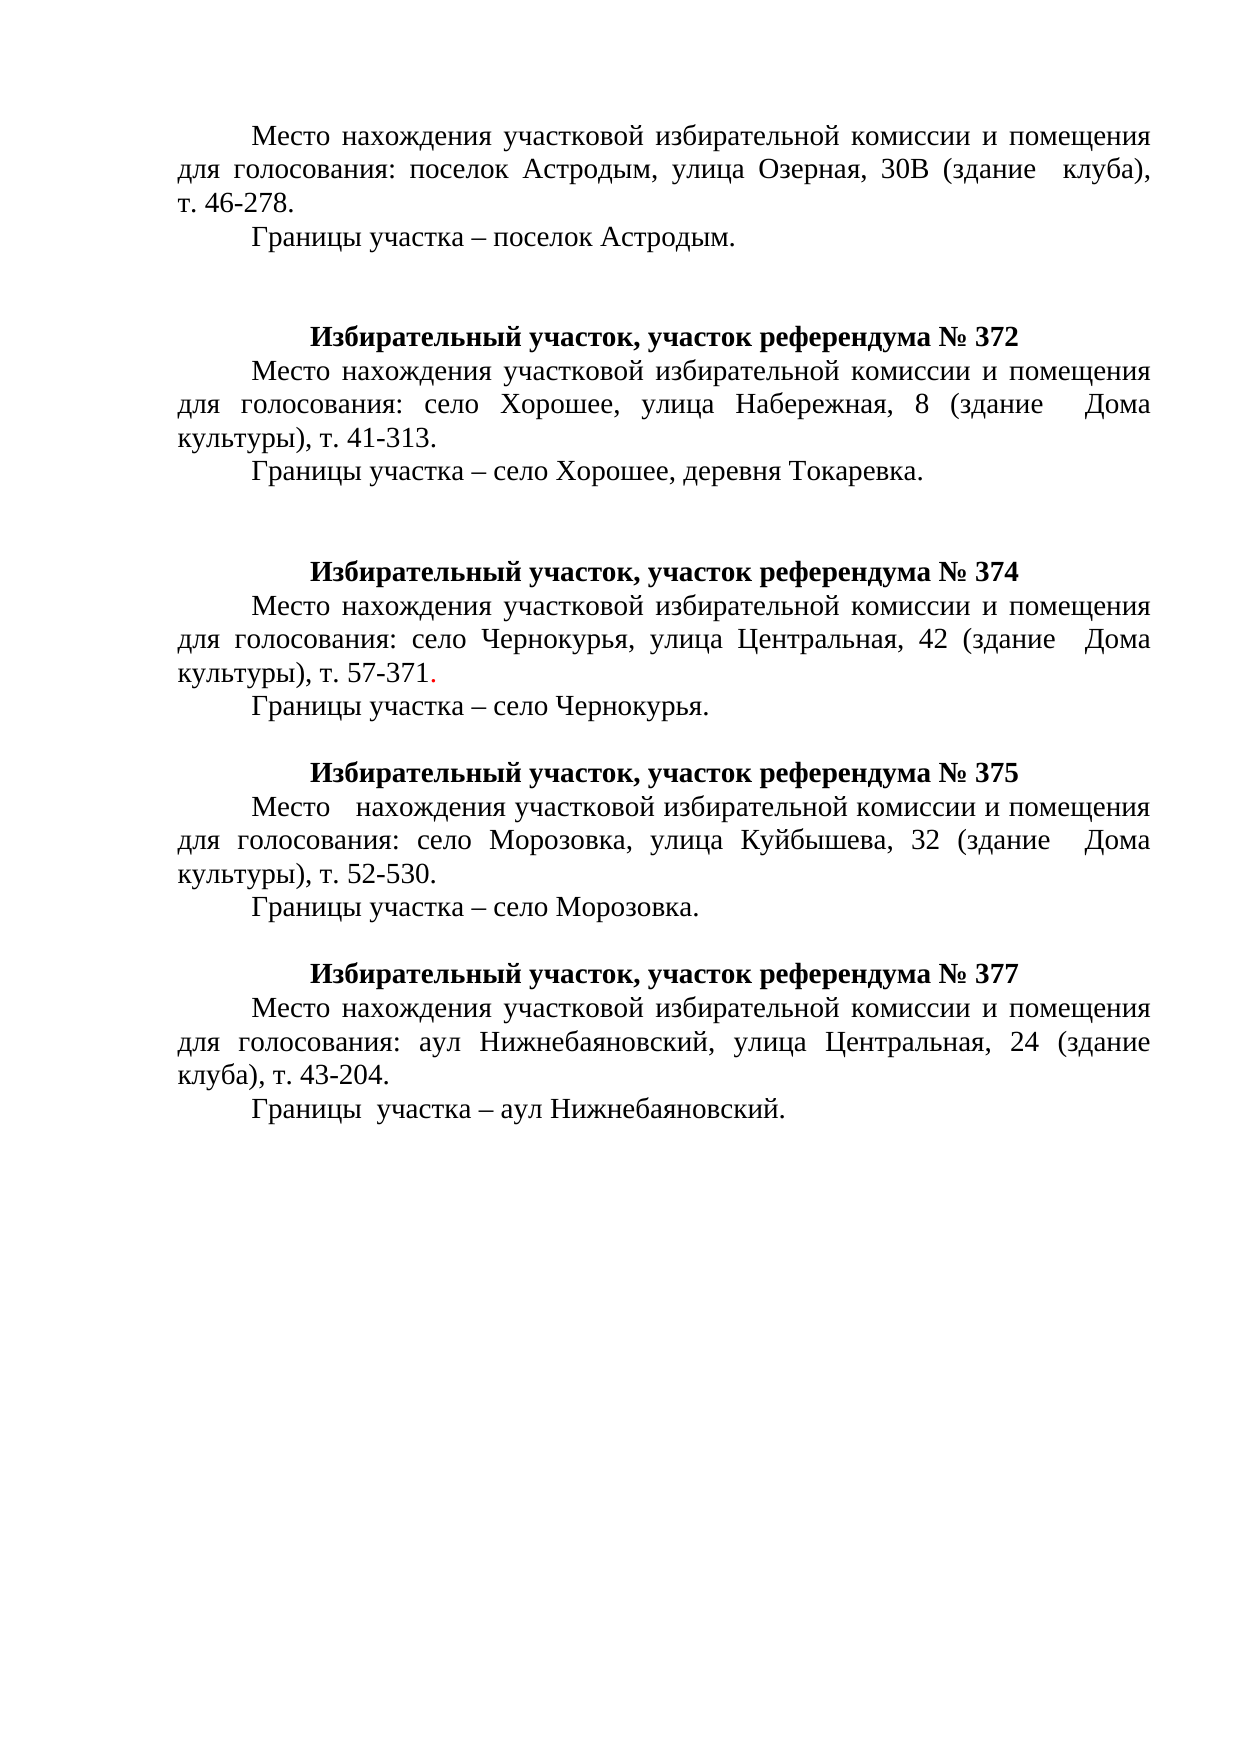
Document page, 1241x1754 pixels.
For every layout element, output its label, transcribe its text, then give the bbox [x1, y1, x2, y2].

text Границы участка – поселок Астродым. [177, 219, 1152, 252]
text Избирательный участок, участок референдума № 377 [177, 957, 1152, 990]
text Место нахождения участковой избирательной комиссии и помещения для голосования: село Чернокурья, улица Центральная, 42 (здание Дома культуры), т. 57-371. [177, 588, 1152, 688]
text Избирательный участок, участок референдума № 372 [177, 319, 1152, 353]
text Границы участка – село Чернокурья. [177, 688, 1152, 722]
text Избирательный участок, участок референдума № 374 [177, 554, 1152, 588]
text Место нахождения участковой избирательной комиссии и помещения для голосования: село Морозовка, улица Куйбышева, 32 (здание Дома культуры), т. 52-530. [177, 789, 1152, 889]
text Границы участка – село Хорошее, деревня Токаревка. [177, 453, 1152, 487]
text Избирательный участок, участок референдума № 375 [177, 755, 1152, 789]
text Место нахождения участковой избирательной комиссии и помещения для голосования: поселок Астродым, улица Озерная, 30В (здание клуба), т. 46-278. [177, 118, 1152, 219]
text Границы участка – аул Нижнебаяновский. [177, 1091, 1152, 1124]
text Место нахождения участковой избирательной комиссии и помещения для голосования: аул Нижнебаяновский, улица Центральная, 24 (здание клуба), т. 43-204. [177, 990, 1152, 1091]
text Границы участка – село Морозовка. [177, 889, 1152, 923]
text Место нахождения участковой избирательной комиссии и помещения для голосования: село Хорошее, улица Набережная, 8 (здание Дома культуры), т. 41-313. [177, 353, 1152, 453]
